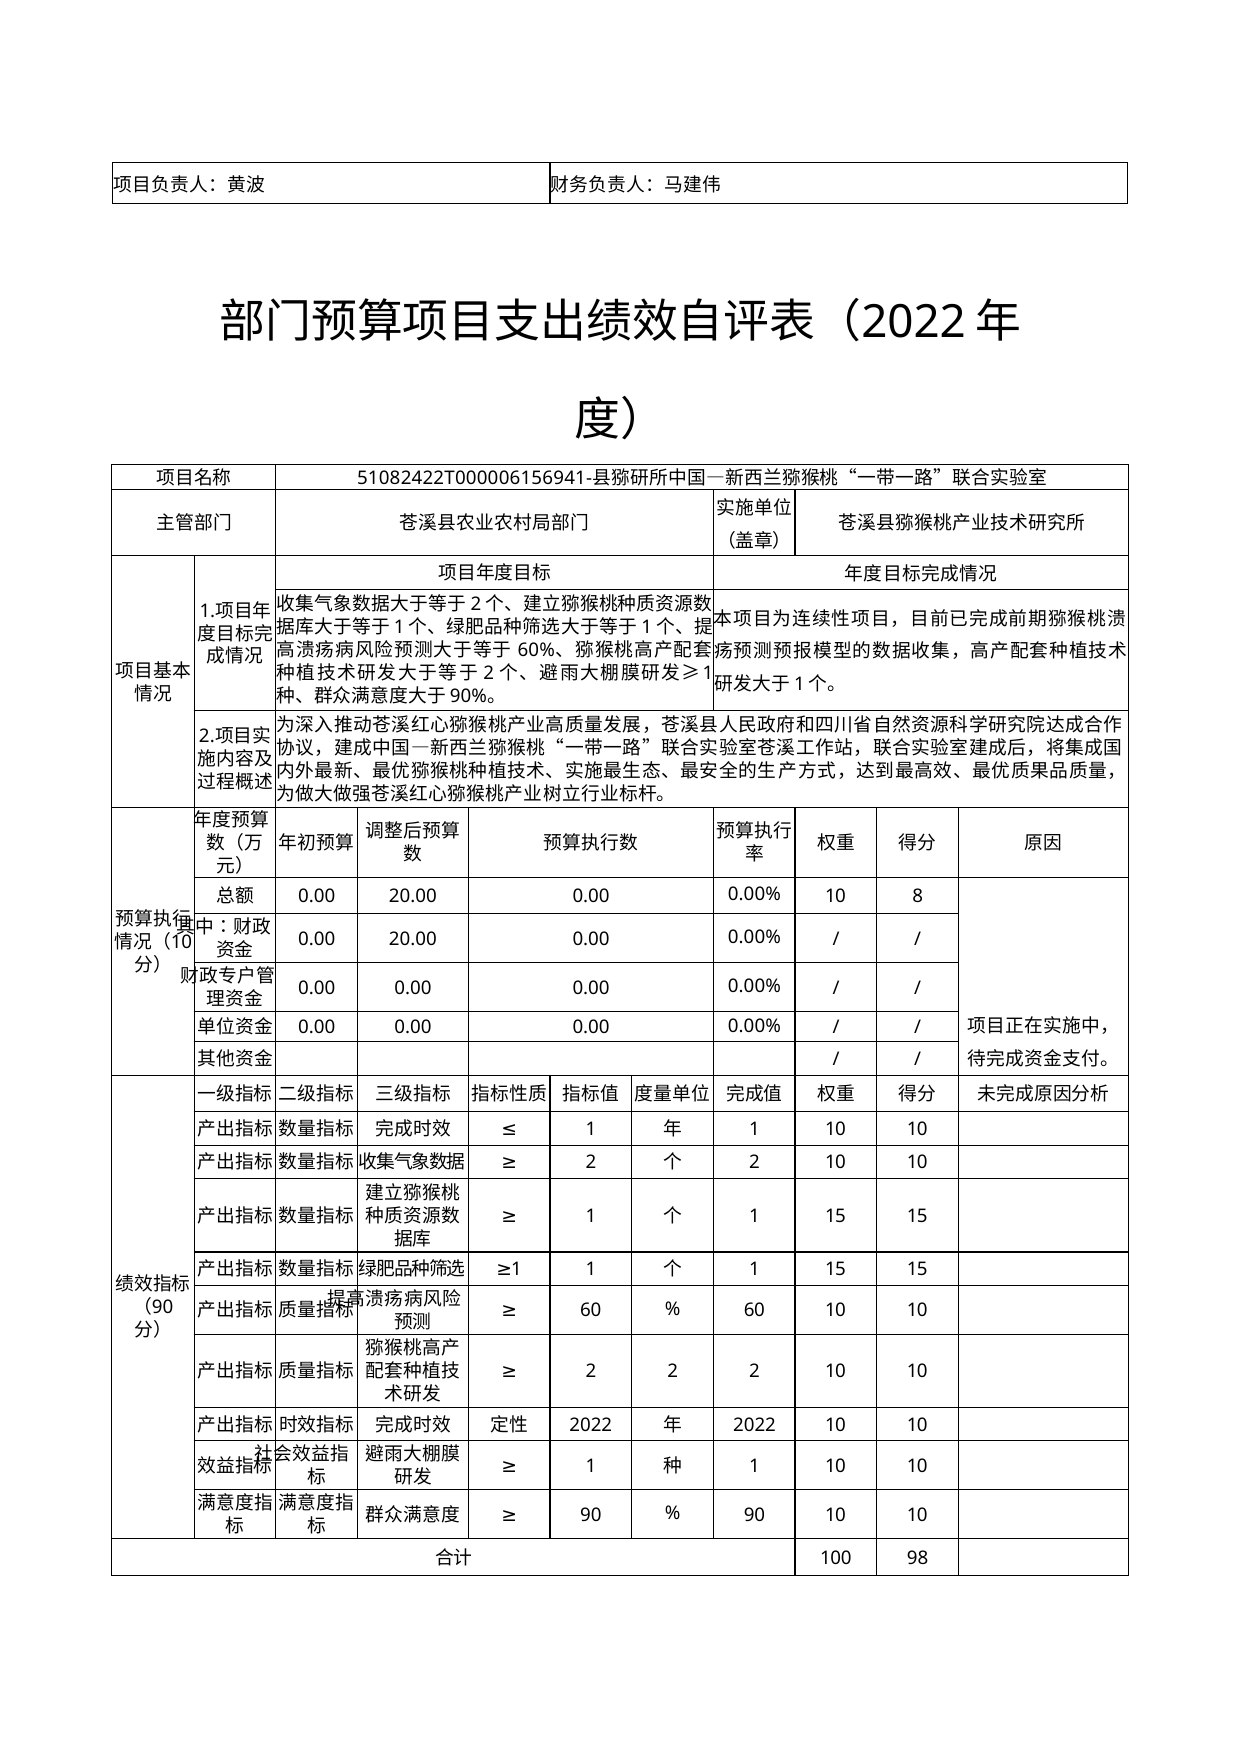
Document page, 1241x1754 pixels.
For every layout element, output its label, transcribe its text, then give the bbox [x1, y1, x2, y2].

table_cell 0.00 [469, 1012, 713, 1041]
table_cell 10 [877, 1286, 958, 1334]
table_cell 质量指标 [276, 1286, 357, 1334]
table_cell 二级指标 [276, 1076, 357, 1111]
table_cell 0.00% [714, 1012, 794, 1041]
table_cell 总额 [195, 878, 275, 913]
table_cell 0.00 [358, 1012, 468, 1041]
table_cell 收集气象数据 [358, 1146, 468, 1178]
table_cell 10 [796, 1335, 876, 1407]
text 部门预算项目支出绩效自评表（2022年度） [187, 269, 1053, 464]
table_cell 猕猴桃高产配套种植技术研发 [358, 1335, 468, 1407]
table_cell 10 [796, 1441, 876, 1489]
table_cell [959, 1335, 1128, 1407]
table_cell 2022 [714, 1408, 794, 1440]
table_cell 2022 [551, 1408, 631, 1440]
table_cell 项目基本情况 [112, 556, 194, 807]
table_cell 个 [632, 1179, 713, 1251]
table_cell 年度目标完成情况 [714, 556, 1128, 589]
table_cell [469, 1042, 713, 1074]
table_cell 绿肥品种筛选 [358, 1253, 468, 1285]
table_cell 产出指标 [195, 1253, 275, 1285]
table_cell 预算执行数 [469, 808, 713, 877]
table_cell 权重 [796, 808, 876, 877]
table_cell 本项目为连续性项目，目前已完成前期猕猴桃溃疡预测预报模型的数据收集，高产配套种植技术研发大于1个。 [714, 590, 1128, 710]
table_cell 质量指标 [276, 1335, 357, 1407]
table_cell 完成时效 [358, 1408, 468, 1440]
table_cell / [877, 914, 958, 962]
table_cell 1 [714, 1253, 794, 1285]
table_cell 1.项目年度目标完成情况 [195, 556, 275, 710]
table_cell 得分 [877, 1076, 958, 1111]
table_cell / [796, 1012, 876, 1041]
table_cell 0.00 [276, 963, 357, 1011]
table_cell 0.00% [714, 878, 794, 913]
table_cell ≥ [469, 1335, 549, 1407]
table_cell 0.00% [714, 963, 794, 1011]
table_cell / [877, 1012, 958, 1041]
table_cell 90 [551, 1490, 631, 1538]
table_cell 种 [632, 1441, 713, 1489]
table_cell 实施单位 （盖章） [714, 490, 794, 555]
table_cell 15 [796, 1253, 876, 1285]
table_cell 建立猕猴桃种质资源数据库 [358, 1179, 468, 1251]
table_cell 10 [877, 1441, 958, 1489]
table_cell 个 [632, 1146, 713, 1178]
table_cell [959, 1112, 1128, 1145]
table_cell 产出指标 [195, 1179, 275, 1251]
table_cell 数量指标 [276, 1146, 357, 1178]
table_cell 指标性质 [469, 1076, 549, 1111]
table_cell 产出指标 [195, 1146, 275, 1178]
table_cell 15 [877, 1253, 958, 1285]
table_cell 10 [877, 1490, 958, 1538]
table_cell 20.00 [358, 878, 468, 913]
table_cell 1 [551, 1112, 631, 1145]
table_cell 苍溪县猕猴桃产业技术研究所 [796, 490, 1128, 555]
table_cell 10 [877, 1146, 958, 1178]
table_cell 10 [877, 1112, 958, 1145]
table_cell 0.00% [714, 914, 794, 962]
table_cell 定性 [469, 1408, 549, 1440]
table_cell ≥ [469, 1286, 549, 1334]
table_cell 完成时效 [358, 1112, 468, 1145]
table_cell / [796, 1042, 876, 1074]
table_cell % [632, 1286, 713, 1334]
table_cell 绩效指标（90分） [112, 1076, 194, 1538]
table_cell 10 [796, 1490, 876, 1538]
table_cell ≥ [469, 1146, 549, 1178]
table_cell 效益指标 [195, 1441, 275, 1489]
table_cell 10 [796, 1408, 876, 1440]
table_cell 其中：财政资金 [195, 914, 275, 962]
table_cell [959, 1146, 1128, 1178]
table_cell 10 [796, 1286, 876, 1334]
table_cell ≥ [469, 1441, 549, 1489]
table_cell 调整后预算数 [358, 808, 468, 877]
table_cell [959, 1539, 1128, 1575]
table_cell 社会效益指标 [276, 1441, 357, 1489]
table_cell 10 [877, 1408, 958, 1440]
table_cell 满意度指标 [195, 1490, 275, 1538]
table_cell 1 [551, 1253, 631, 1285]
table_cell 10 [796, 878, 876, 913]
table_cell 指标值 [551, 1076, 631, 1111]
table_cell 满意度指标 [276, 1490, 357, 1538]
table_cell 原因 [959, 808, 1128, 877]
table_cell / [796, 963, 876, 1011]
table_cell [959, 1408, 1128, 1440]
table_cell 未完成原因分析 [959, 1076, 1128, 1111]
table_cell 年度预算数（万元） [195, 808, 275, 877]
table_cell 单位资金 [195, 1012, 275, 1041]
table_cell 年 [632, 1408, 713, 1440]
table_cell 2 [632, 1335, 713, 1407]
table_cell 2 [551, 1335, 631, 1407]
table_cell ≥ [469, 1490, 549, 1538]
table_cell 个 [632, 1253, 713, 1285]
table_cell 为深入推动苍溪红心猕猴桃产业高质量发展，苍溪县人民政府和四川省自然资源科学研究院达成合作协议，建成中国—新西兰猕猴桃“一带一路”联合实验室苍溪工作站，联合实验室建成后，将集成国内外最新、最优猕猴桃种植技术、实施最生态、最安全的生产方式，达到最高效、最优质果品质量，为做大做强苍溪红心猕猴桃产业树立行业标杆。 [276, 711, 1128, 807]
table_cell 得分 [877, 808, 958, 877]
table_cell 主管部门 [112, 490, 275, 555]
table_cell 度量单位 [632, 1076, 713, 1111]
table_cell 财政专户管理资金 [195, 963, 275, 1011]
table_header 项目名称 [112, 465, 275, 489]
table_cell 产出指标 [195, 1408, 275, 1440]
table_cell ≤ [469, 1112, 549, 1145]
table_cell 预算执行率 [714, 808, 794, 877]
table_cell 0.00 [469, 878, 713, 913]
table_cell 98 [877, 1539, 958, 1575]
table_cell 2 [714, 1335, 794, 1407]
table_cell 15 [796, 1179, 876, 1251]
table_cell ≥ [469, 1179, 549, 1251]
table_cell 苍溪县农业农村局部门 [276, 490, 713, 555]
table_cell 0.00 [276, 878, 357, 913]
table_cell ≥1 [469, 1253, 549, 1285]
table_cell 0.00 [358, 963, 468, 1011]
table_cell 1 [714, 1441, 794, 1489]
table_cell 年初预算 [276, 808, 357, 877]
table_cell / [796, 914, 876, 962]
table_cell 60 [551, 1286, 631, 1334]
table_cell 项目正在实施中，待完成资金支付。 [959, 878, 1128, 1074]
table_cell 20.00 [358, 914, 468, 962]
table_cell [714, 1042, 794, 1074]
table_cell 合计 [112, 1539, 794, 1575]
table_cell [959, 1253, 1128, 1285]
table_cell 产出指标 [195, 1335, 275, 1407]
table_cell 收集气象数据大于等于2个、建立猕猴桃种质资源数据库大于等于1个、绿肥品种筛选大于等于1个、提高溃疡病风险预测大于等于60%、猕猴桃高产配套种植技术研发大于等于2个、避雨大棚膜研发≥1种、群众满意度大于90%。 [276, 590, 713, 710]
table_cell 其他资金 [195, 1042, 275, 1074]
table_cell 10 [796, 1146, 876, 1178]
table_cell [358, 1042, 468, 1074]
table_cell 权重 [796, 1076, 876, 1111]
table_cell 避雨大棚膜研发 [358, 1441, 468, 1489]
table_cell 1 [714, 1112, 794, 1145]
table_cell / [877, 1042, 958, 1074]
table_cell 0.00 [276, 1012, 357, 1041]
table_cell 0.00 [276, 914, 357, 962]
table_cell % [632, 1490, 713, 1538]
table_cell 时效指标 [276, 1408, 357, 1440]
table_cell 项目负责人：黄波 [113, 163, 549, 203]
table_cell 一级指标 [195, 1076, 275, 1111]
table_cell 数量指标 [276, 1179, 357, 1251]
table_cell 2 [551, 1146, 631, 1178]
table_cell [959, 1179, 1128, 1251]
table_cell 10 [877, 1335, 958, 1407]
table_cell 10 [796, 1112, 876, 1145]
table_cell 三级指标 [358, 1076, 468, 1111]
table_cell 15 [877, 1179, 958, 1251]
table_cell 2 [714, 1146, 794, 1178]
table_cell 完成值 [714, 1076, 794, 1111]
table_cell [959, 1490, 1128, 1538]
table_cell 数量指标 [276, 1112, 357, 1145]
table_cell [276, 1042, 357, 1074]
table_cell 1 [551, 1179, 631, 1251]
table_cell 预算执行情况（10分） [112, 808, 194, 1074]
table_cell 1 [551, 1441, 631, 1489]
table_cell 数量指标 [276, 1253, 357, 1285]
table_cell 产出指标 [195, 1286, 275, 1334]
table_cell 0.00 [469, 963, 713, 1011]
table_cell 100 [796, 1539, 876, 1575]
table_cell [959, 1286, 1128, 1334]
table_cell 财务负责人：马建伟 [551, 163, 1127, 203]
table_cell / [877, 963, 958, 1011]
table_cell 8 [877, 878, 958, 913]
table_cell [959, 1441, 1128, 1489]
table_cell 2.项目实施内容及过程概述 [195, 711, 275, 807]
table_cell 群众满意度 [358, 1490, 468, 1538]
table_cell 1 [714, 1179, 794, 1251]
table_cell 项目年度目标 [276, 556, 713, 589]
table_cell 年 [632, 1112, 713, 1145]
table_cell 产出指标 [195, 1112, 275, 1145]
table_cell 提高溃疡病风险预测 [358, 1286, 468, 1334]
table_cell 60 [714, 1286, 794, 1334]
table_cell 90 [714, 1490, 794, 1538]
table_header 51082422T000006156941-县猕研所中国—新西兰猕猴桃“一带一路”联合实验室 [276, 465, 1128, 489]
table_cell 0.00 [469, 914, 713, 962]
